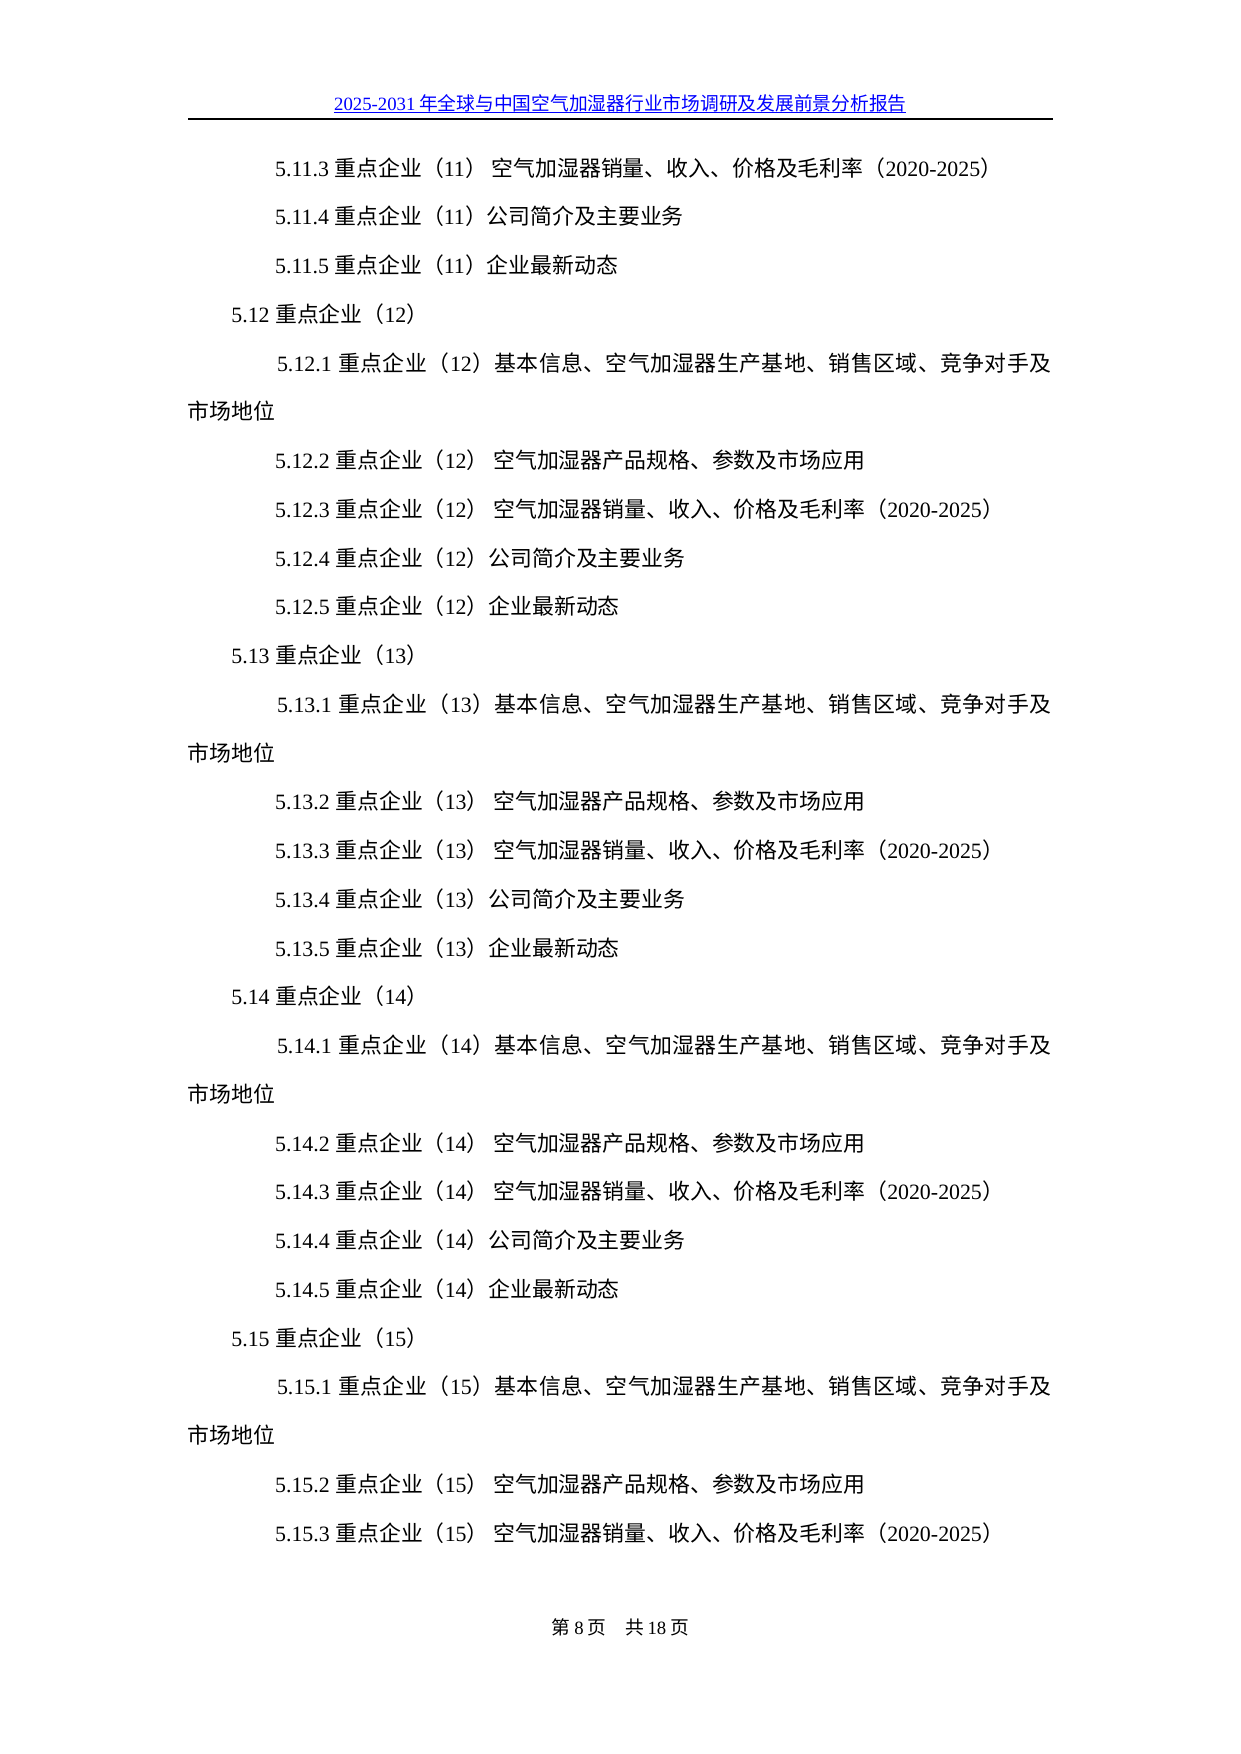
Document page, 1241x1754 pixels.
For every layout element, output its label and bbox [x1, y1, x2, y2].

text [187, 150, 1053, 1548]
